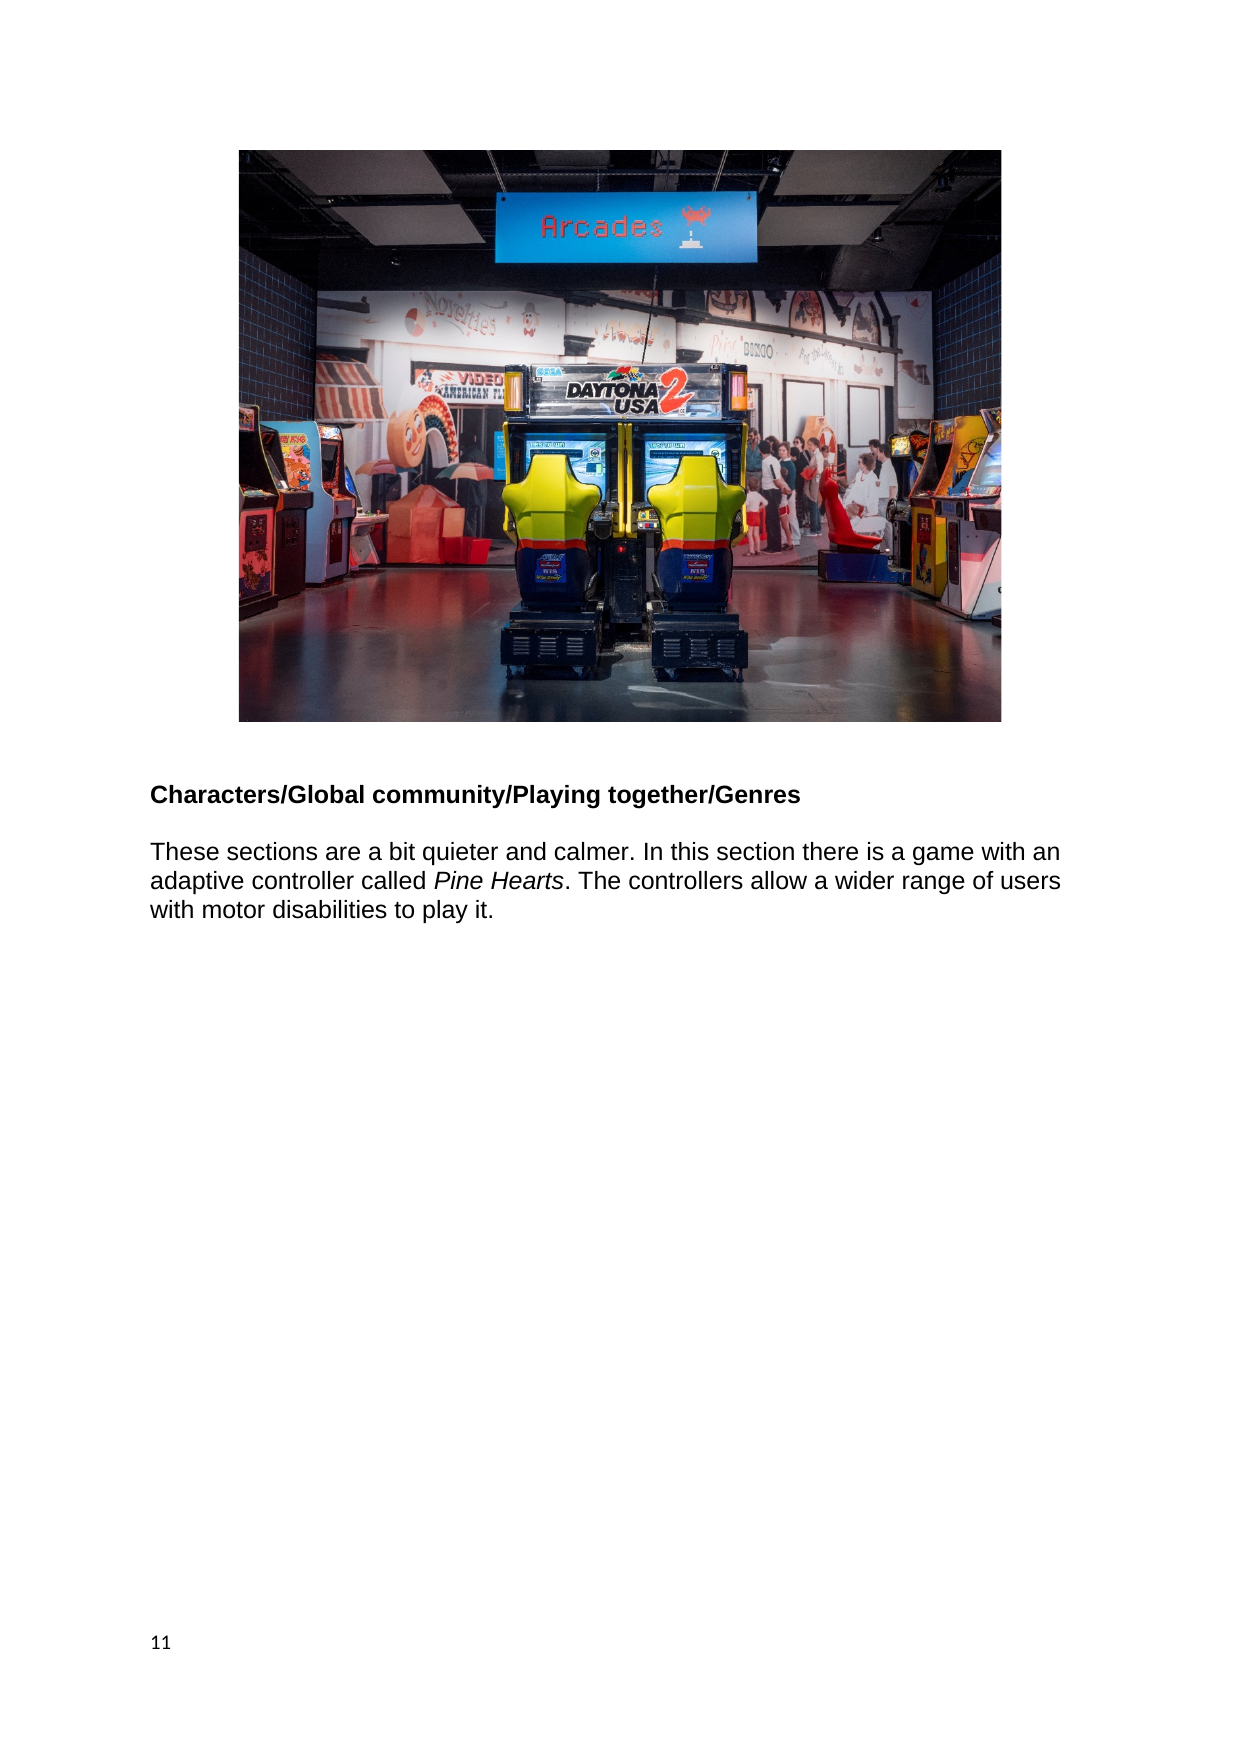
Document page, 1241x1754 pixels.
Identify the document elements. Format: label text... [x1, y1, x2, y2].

text Characters/Global community/Playing together/Genres [150, 779, 1090, 808]
text These sections are a bit quieter and calmer. In this section there is a game with an adaptive controller called Pine Hearts. The controllers allow a wider range of users with motor disabilities to play it. [150, 837, 1090, 923]
picture [238, 150, 1002, 722]
